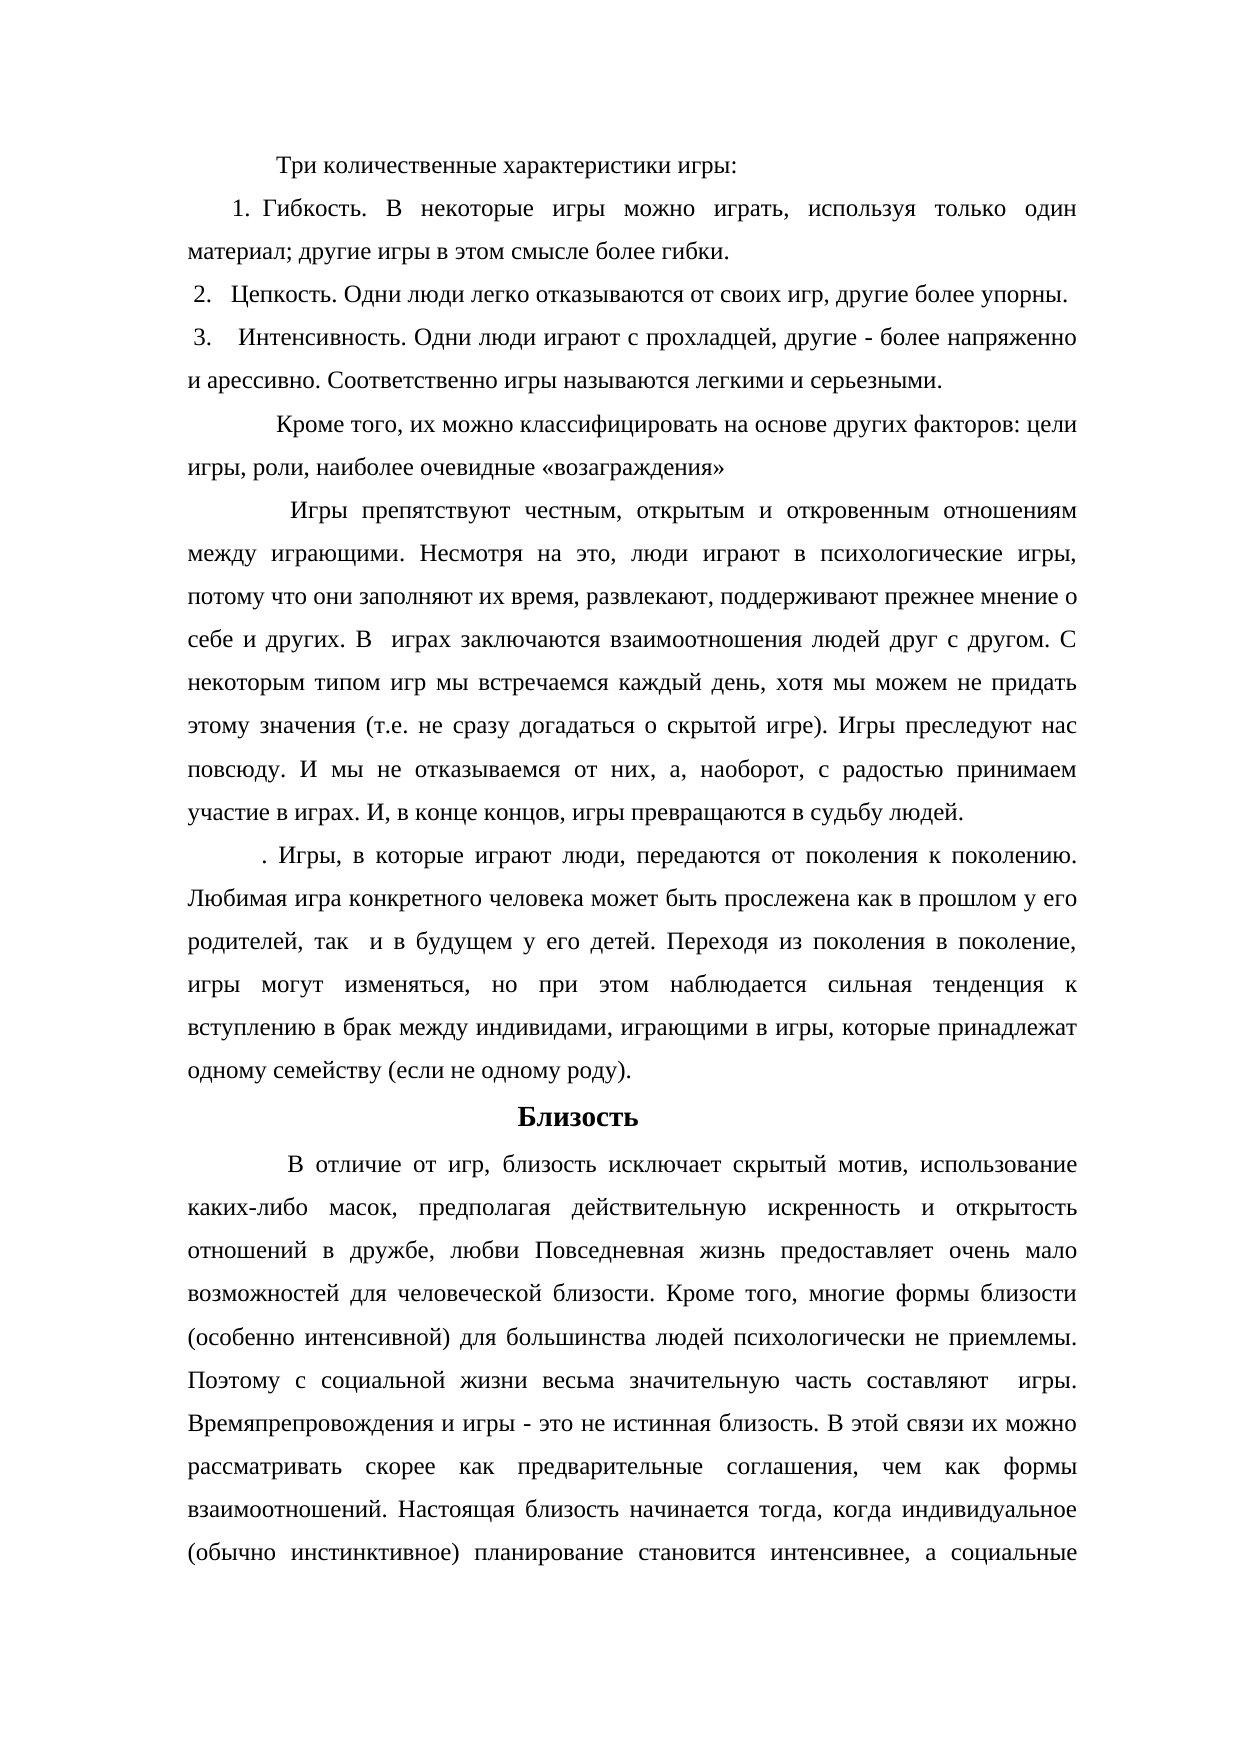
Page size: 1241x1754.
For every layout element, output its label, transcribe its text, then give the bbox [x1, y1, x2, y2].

text Кроме того, их можно классифицировать на основе других факторов: цели игры, роли, наиболее очевидные «возаграждения» [187, 409, 1078, 481]
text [187, 1149, 1078, 1566]
list Интенсивность. Одни люди играют с прохладцей, другие - более напряженно и арессивно. Соответственно игры называются легкими и серьезными. [187, 322, 1078, 394]
text Три количественные характеристики игры: [187, 150, 1078, 179]
text . Игры, в которые играют люди, передаются от поколения к поколению. Любимая игра конкретного человека может быть прослежена как в прошлом у его родителей, так и в будущем у его детей. Переходя из поколения в поколение, игры могут изменяться, но при этом наблюдается сильная тенденция к вступлению в брак между индивидами, играющими в игры, которые принадлежат одному семейству (если не одному роду). [187, 840, 1078, 1084]
list Гибкость. В некоторые игры можно играть, используя только один материал; другие игры в этом смысле более гибки. [187, 193, 1078, 265]
text Игры препятствуют честным, открытым и откровенным отношениям между играющими. Несмотря на это, люди играют в психологические игры, потому что они заполняют их время, развлекают, поддерживают прежнее мнение о себе и других. В играх заключаются взаимоотношения людей друг с другом. С некоторым типом игр мы встречаемся каждый день, хотя мы можем не придать этому значения (т.е. не сразу догадаться о скрытой игре). Игры преследуют нас повсюду. И мы не отказываемся от них, а, наоборот, с радостью принимаем участие в играх. И, в конце концов, игры превращаются в судьбу людей. [187, 495, 1078, 826]
text Близость [187, 1099, 1078, 1132]
list Цепкость. Одни люди легко отказываются от своих игр, другие более упорны. [187, 279, 1078, 308]
